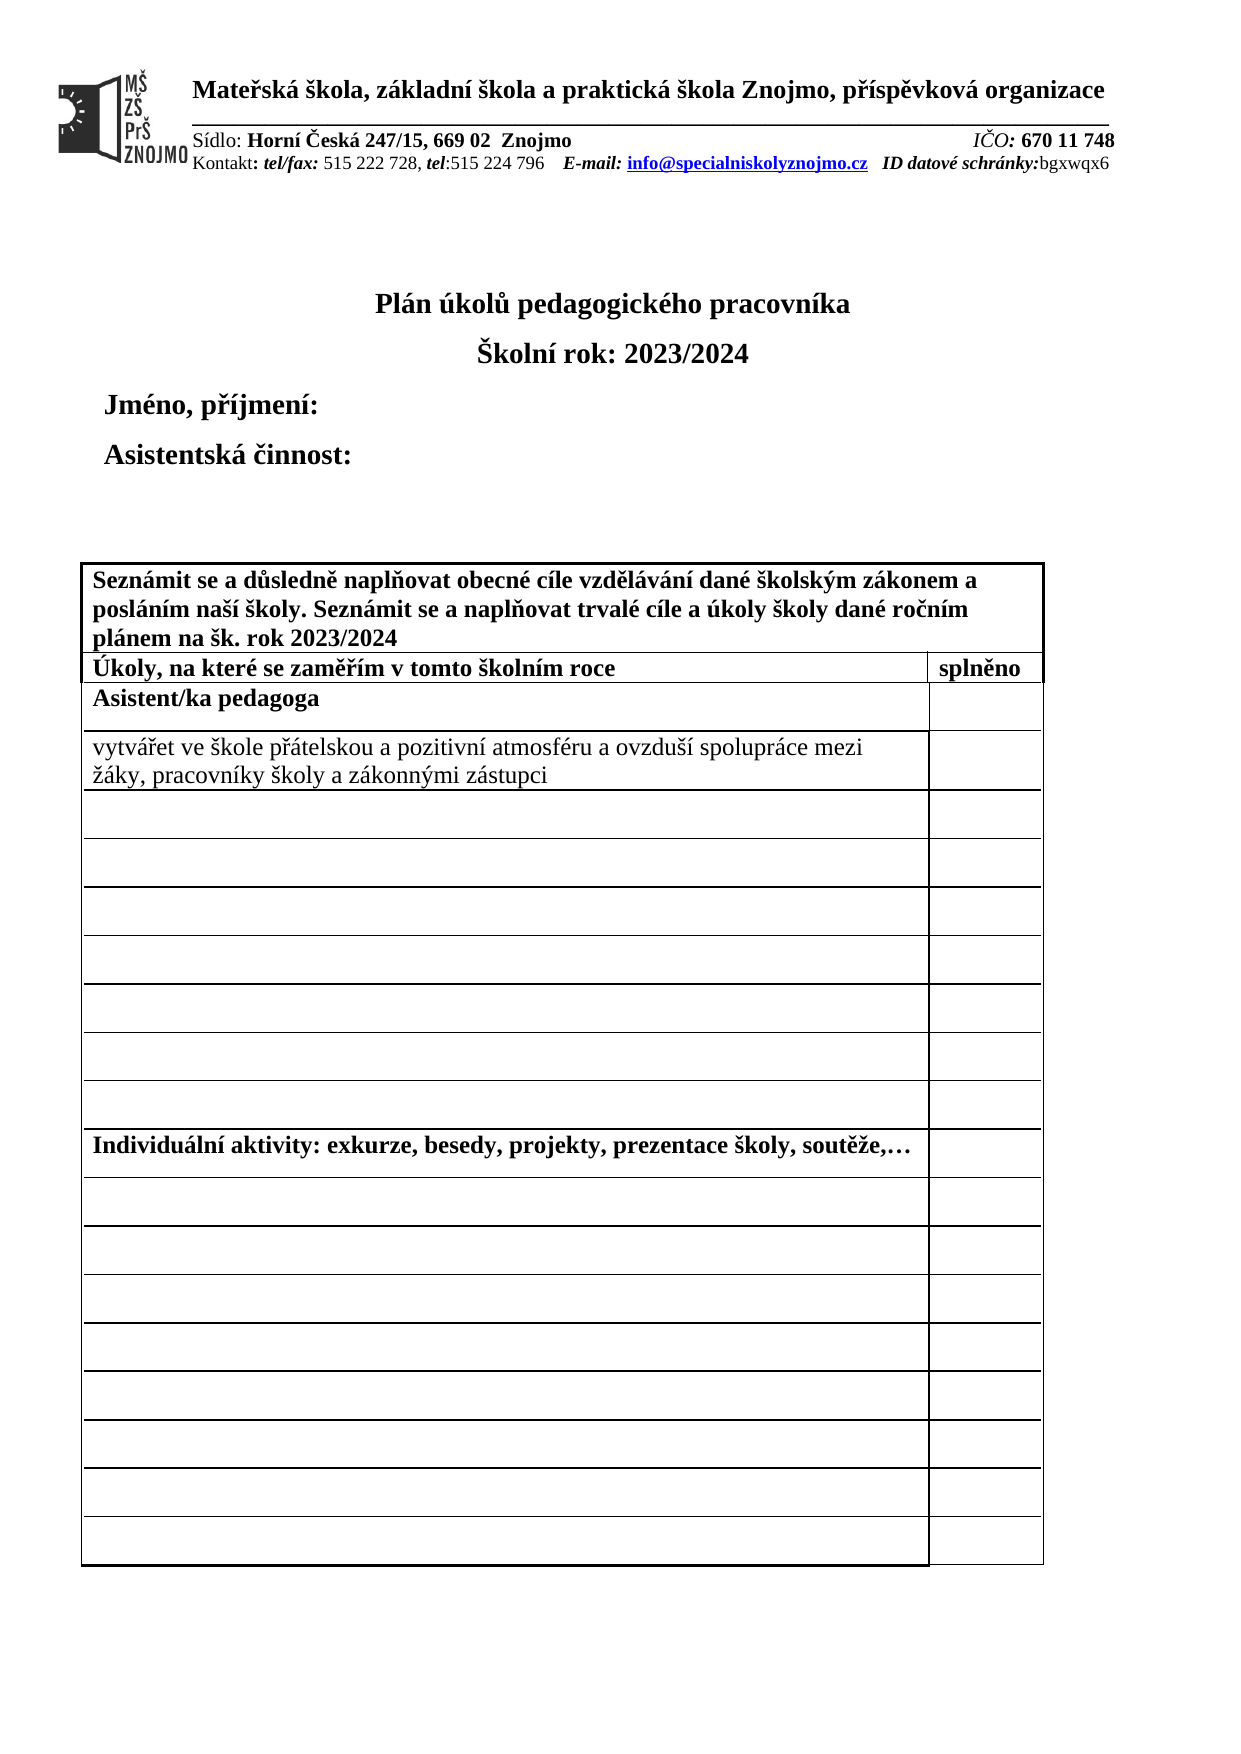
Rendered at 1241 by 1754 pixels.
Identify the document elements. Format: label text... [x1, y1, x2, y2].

table_cell [82, 789, 928, 838]
table_cell [82, 1080, 928, 1128]
table_cell [930, 1322, 1043, 1370]
table_cell [82, 886, 928, 934]
table_cell vytvářet ve škole přátelskou a pozitivní atmosféru a ovzduší spolupráce mezi žáky, pracovníky školy a zákonnými zástupci [82, 730, 928, 789]
table_cell Úkoly, na které se zaměřím v tomto školním roce [83, 653, 927, 682]
table_cell [930, 1177, 1043, 1225]
table_cell [930, 935, 1043, 983]
table_cell [930, 1516, 1043, 1564]
table_cell [930, 838, 1043, 886]
text Plán úkolů pedagogického pracovníka [103, 286, 1122, 320]
text Školní rok: 2023/2024 [103, 337, 1122, 370]
table_cell Individuální aktivity: exkurze, besedy, projekty, prezentace školy, soutěže,… [82, 1128, 928, 1177]
table_cell [930, 983, 1043, 1031]
table_cell [930, 1128, 1043, 1177]
table_cell [930, 1031, 1043, 1080]
table_cell [82, 983, 928, 1031]
table_cell [82, 1467, 928, 1516]
table_cell [82, 1322, 928, 1370]
table_cell [82, 935, 928, 983]
table_cell [82, 838, 928, 886]
picture [56, 65, 192, 167]
table_cell [82, 1370, 928, 1419]
table_cell [82, 1177, 928, 1225]
table_cell [930, 1274, 1043, 1322]
table_cell [930, 730, 1043, 789]
table_cell [930, 1467, 1043, 1516]
text Asistentská činnost: [103, 437, 1122, 471]
table_cell [930, 789, 1043, 838]
table_cell Asistent/ka pedagoga [82, 683, 929, 730]
table_cell splněno [928, 653, 1042, 682]
table_cell [82, 1274, 928, 1322]
table_cell [82, 1516, 928, 1564]
table_cell [82, 1419, 928, 1467]
table_cell [82, 1225, 928, 1273]
table_cell [930, 1370, 1043, 1419]
table_cell [930, 886, 1043, 934]
table_cell [930, 682, 1043, 730]
table_cell [82, 1031, 928, 1080]
table_cell [930, 1419, 1043, 1467]
table_cell [930, 1225, 1043, 1273]
table_cell [930, 1080, 1043, 1128]
text Jméno, příjmení: [103, 387, 1122, 421]
table_header Seznámit se a důsledně naplňovat obecné cíle vzdělávání dané školským zákonem a posláním naší školy. Seznámit se a naplňovat trvalé cíle a úkoly školy dané ročním plánem na šk. rok 2023/2024 [83, 565, 1042, 651]
